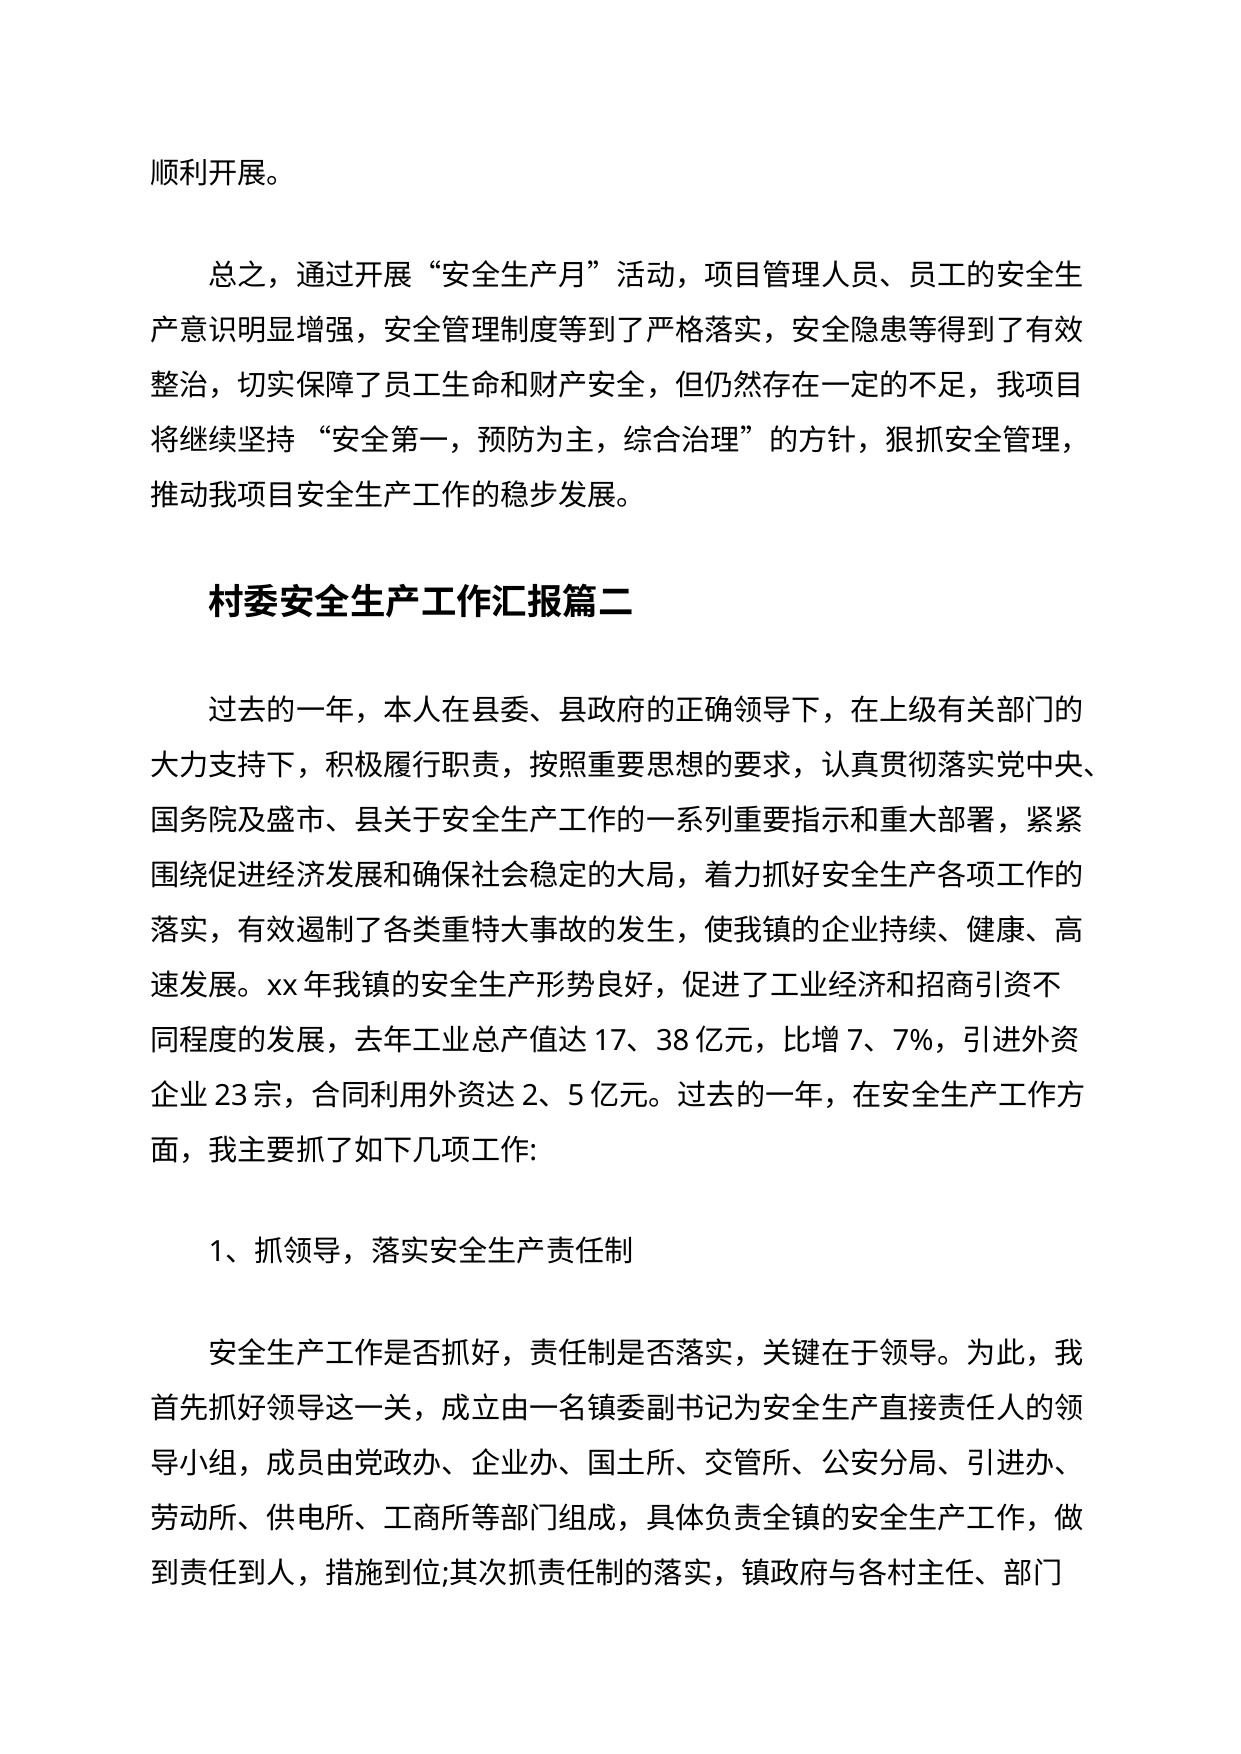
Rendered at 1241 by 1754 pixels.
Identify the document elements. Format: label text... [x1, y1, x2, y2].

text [150, 1330, 1090, 1592]
text 过去的一年，本人在县委、县政府的正确领导下，在上级有关部门的大力支持下，积极履行职责，按照重要思想的要求，认真贯彻落实党中央、国务院及盛市、县关于安全生产工作的一系列重要指示和重大部署，紧紧围绕促进经济发展和确保社会稳定的大局，着力抓好安全生产各项工作的落实，有效遏制了各类重特大事故的发生，使我镇的企业持续、健康、高速发展。xx年我镇的安全生产形势良好，促进了工业经济和招商引资不同程度的发展，去年工业总产值达17、38亿元，比增7、7%，引进外资企业23宗，合同利用外资达2、5亿元。过去的一年，在安全生产工作方面，我主要抓了如下几项工作: [150, 687, 1090, 1168]
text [150, 150, 1090, 192]
text 1、抓领导，落实安全生产责任制 [150, 1228, 1090, 1270]
text 总之，通过开展“安全生产月”活动，项目管理人员、员工的安全生产意识明显增强，安全管理制度等到了严格落实，安全隐患等得到了有效整治，切实保障了员工生命和财产安全，但仍然存在一定的不足，我项目将继续坚持 “安全第一，预防为主，综合治理”的方针，狠抓安全管理，推动我项目安全生产工作的稳步发展。 [150, 252, 1090, 514]
text 村委安全生产工作汇报篇二 [150, 573, 1090, 624]
